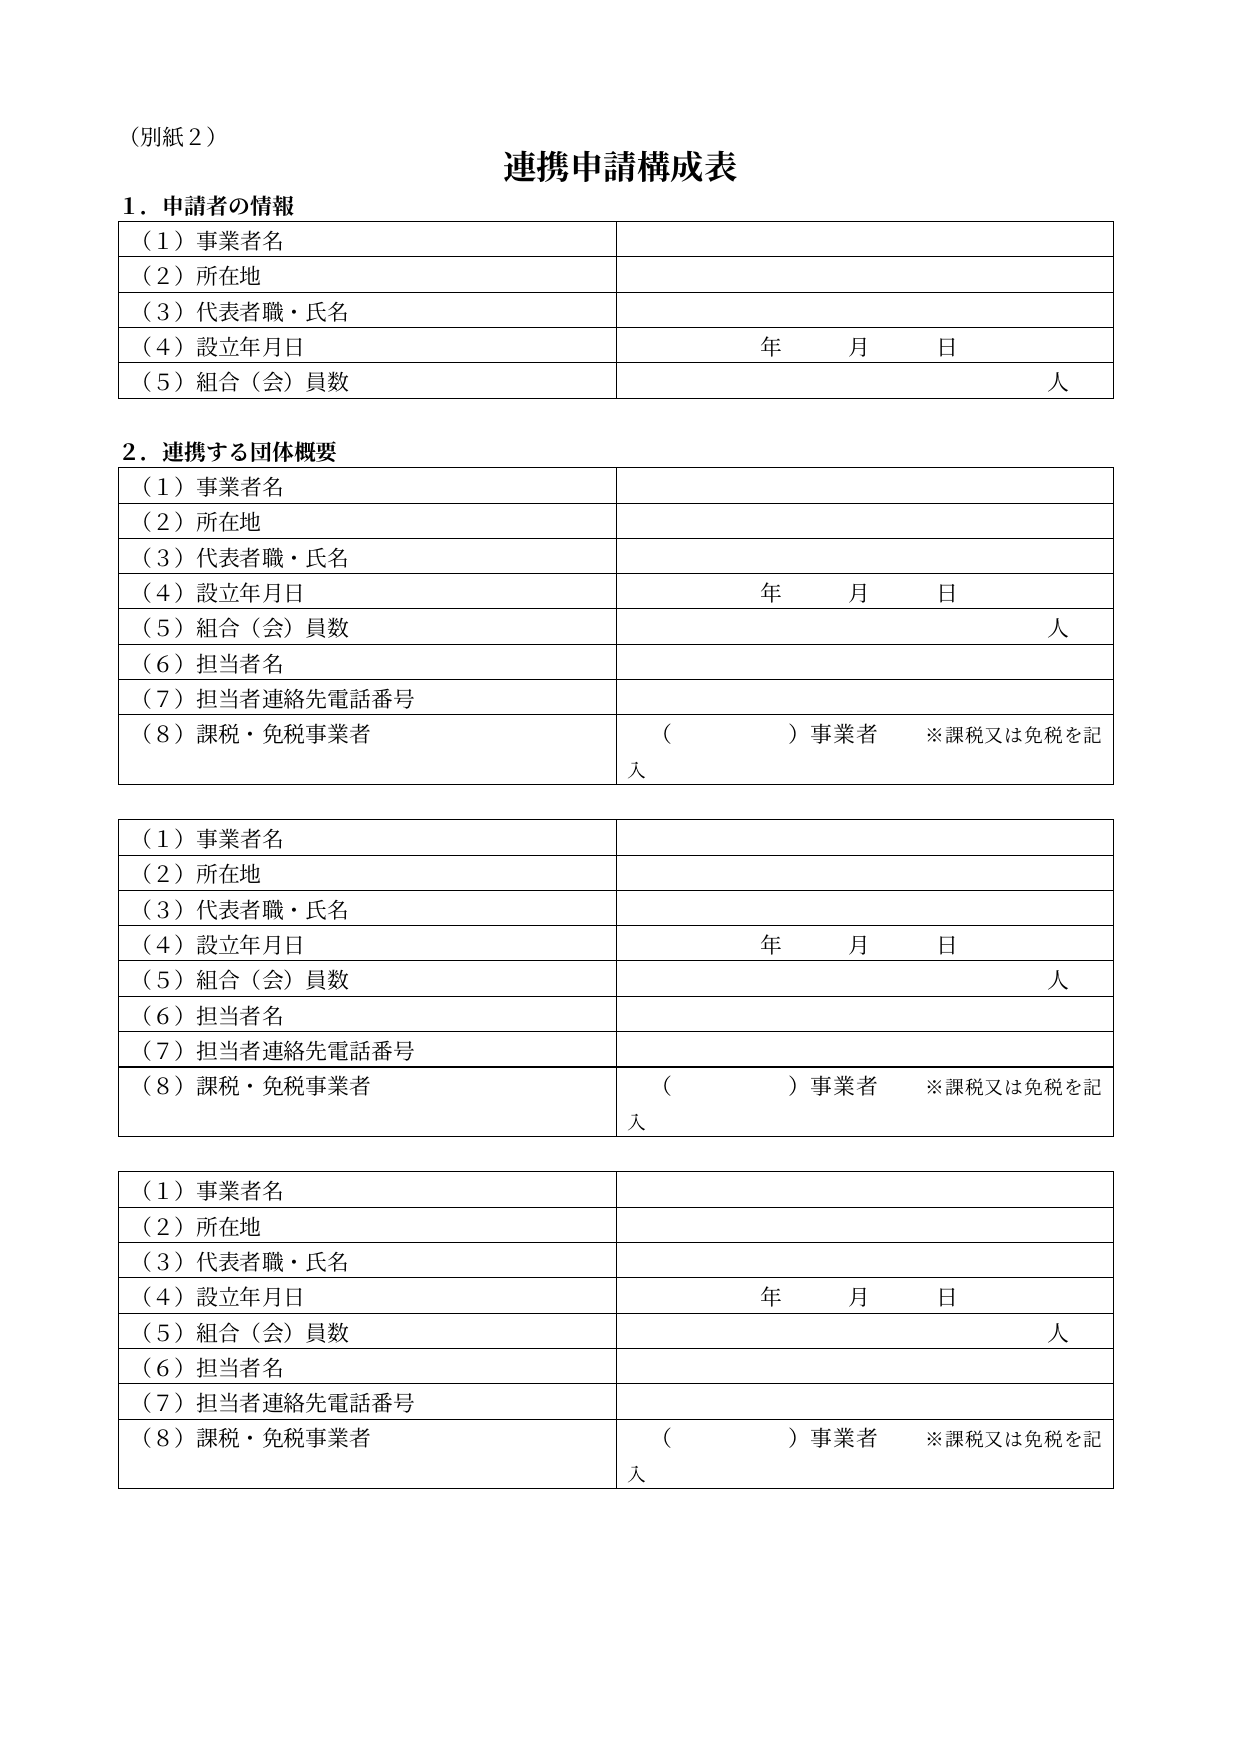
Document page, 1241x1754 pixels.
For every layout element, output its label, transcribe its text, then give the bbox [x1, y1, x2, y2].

table_cell [617, 645, 1113, 679]
table_cell [617, 1032, 1113, 1066]
table_cell （７）担当者連絡先電話番号 [119, 1032, 616, 1066]
table_cell （３）代表者職・氏名 [119, 891, 616, 925]
text 連携申請構成表 [118, 152, 1122, 187]
table_header （１）事業者名 [119, 1172, 616, 1207]
text １．申請者の情報 [118, 187, 1122, 221]
table_cell [617, 1349, 1113, 1383]
table_cell （７）担当者連絡先電話番号 [119, 680, 616, 714]
table_cell （４）設立年月日 [119, 1278, 616, 1312]
table_cell [617, 997, 1113, 1031]
table_cell （ ）事業者 ※課税又は免税を記入 [617, 715, 1113, 784]
table_cell （２）所在地 [119, 504, 616, 538]
table_cell [617, 293, 1113, 327]
table_cell （５）組合（会）員数 [119, 609, 616, 644]
table_cell （２）所在地 [119, 856, 616, 890]
table_cell （４）設立年月日 [119, 926, 616, 960]
table_cell [617, 1208, 1113, 1242]
table_cell （５）組合（会）員数 [119, 1314, 616, 1348]
table_cell 年 月 日 [617, 328, 1113, 362]
table_cell [617, 539, 1113, 573]
table_header （１）事業者名 [119, 820, 616, 854]
table_cell （８）課税・免税事業者 [119, 1420, 616, 1488]
table_cell 人 [617, 961, 1113, 996]
table_cell （５）組合（会）員数 [119, 961, 616, 996]
table_cell （４）設立年月日 [119, 574, 616, 608]
table_cell （３）代表者職・氏名 [119, 293, 616, 327]
table_cell （４）設立年月日 [119, 328, 616, 362]
table_cell （７）担当者連絡先電話番号 [119, 1384, 616, 1418]
table_cell [617, 856, 1113, 890]
table_cell [617, 504, 1113, 538]
table_cell [617, 257, 1113, 292]
table_cell 年 月 日 [617, 926, 1113, 960]
table_header [617, 1172, 1113, 1207]
table_cell （２）所在地 [119, 1208, 616, 1242]
table_cell （６）担当者名 [119, 997, 616, 1031]
table_cell （８）課税・免税事業者 [119, 1068, 616, 1136]
table_cell （３）代表者職・氏名 [119, 1243, 616, 1277]
table_cell 年 月 日 [617, 574, 1113, 608]
table_cell 年 月 日 [617, 1278, 1113, 1312]
text ２．連携する団体概要 [118, 433, 1122, 467]
table_cell （５）組合（会）員数 [119, 363, 616, 397]
table_header （１）事業者名 [119, 468, 616, 502]
table_cell （６）担当者名 [119, 1349, 616, 1383]
table_cell （８）課税・免税事業者 [119, 715, 616, 784]
text （別紙２） [118, 118, 1122, 152]
table_cell [617, 1384, 1113, 1418]
table_header （１）事業者名 [119, 222, 616, 256]
table_cell （６）担当者名 [119, 645, 616, 679]
table_cell [617, 1243, 1113, 1277]
table_header [617, 222, 1113, 256]
table_cell [617, 680, 1113, 714]
table_cell （ ）事業者 ※課税又は免税を記入 [617, 1420, 1113, 1488]
table_cell [617, 891, 1113, 925]
table_cell （ ）事業者 ※課税又は免税を記入 [617, 1068, 1113, 1136]
table_cell （２）所在地 [119, 257, 616, 292]
table_cell 人 [617, 609, 1113, 644]
table_cell 人 [617, 363, 1113, 397]
table_header [617, 468, 1113, 502]
table_cell 人 [617, 1314, 1113, 1348]
table_cell （３）代表者職・氏名 [119, 539, 616, 573]
table_header [617, 820, 1113, 854]
